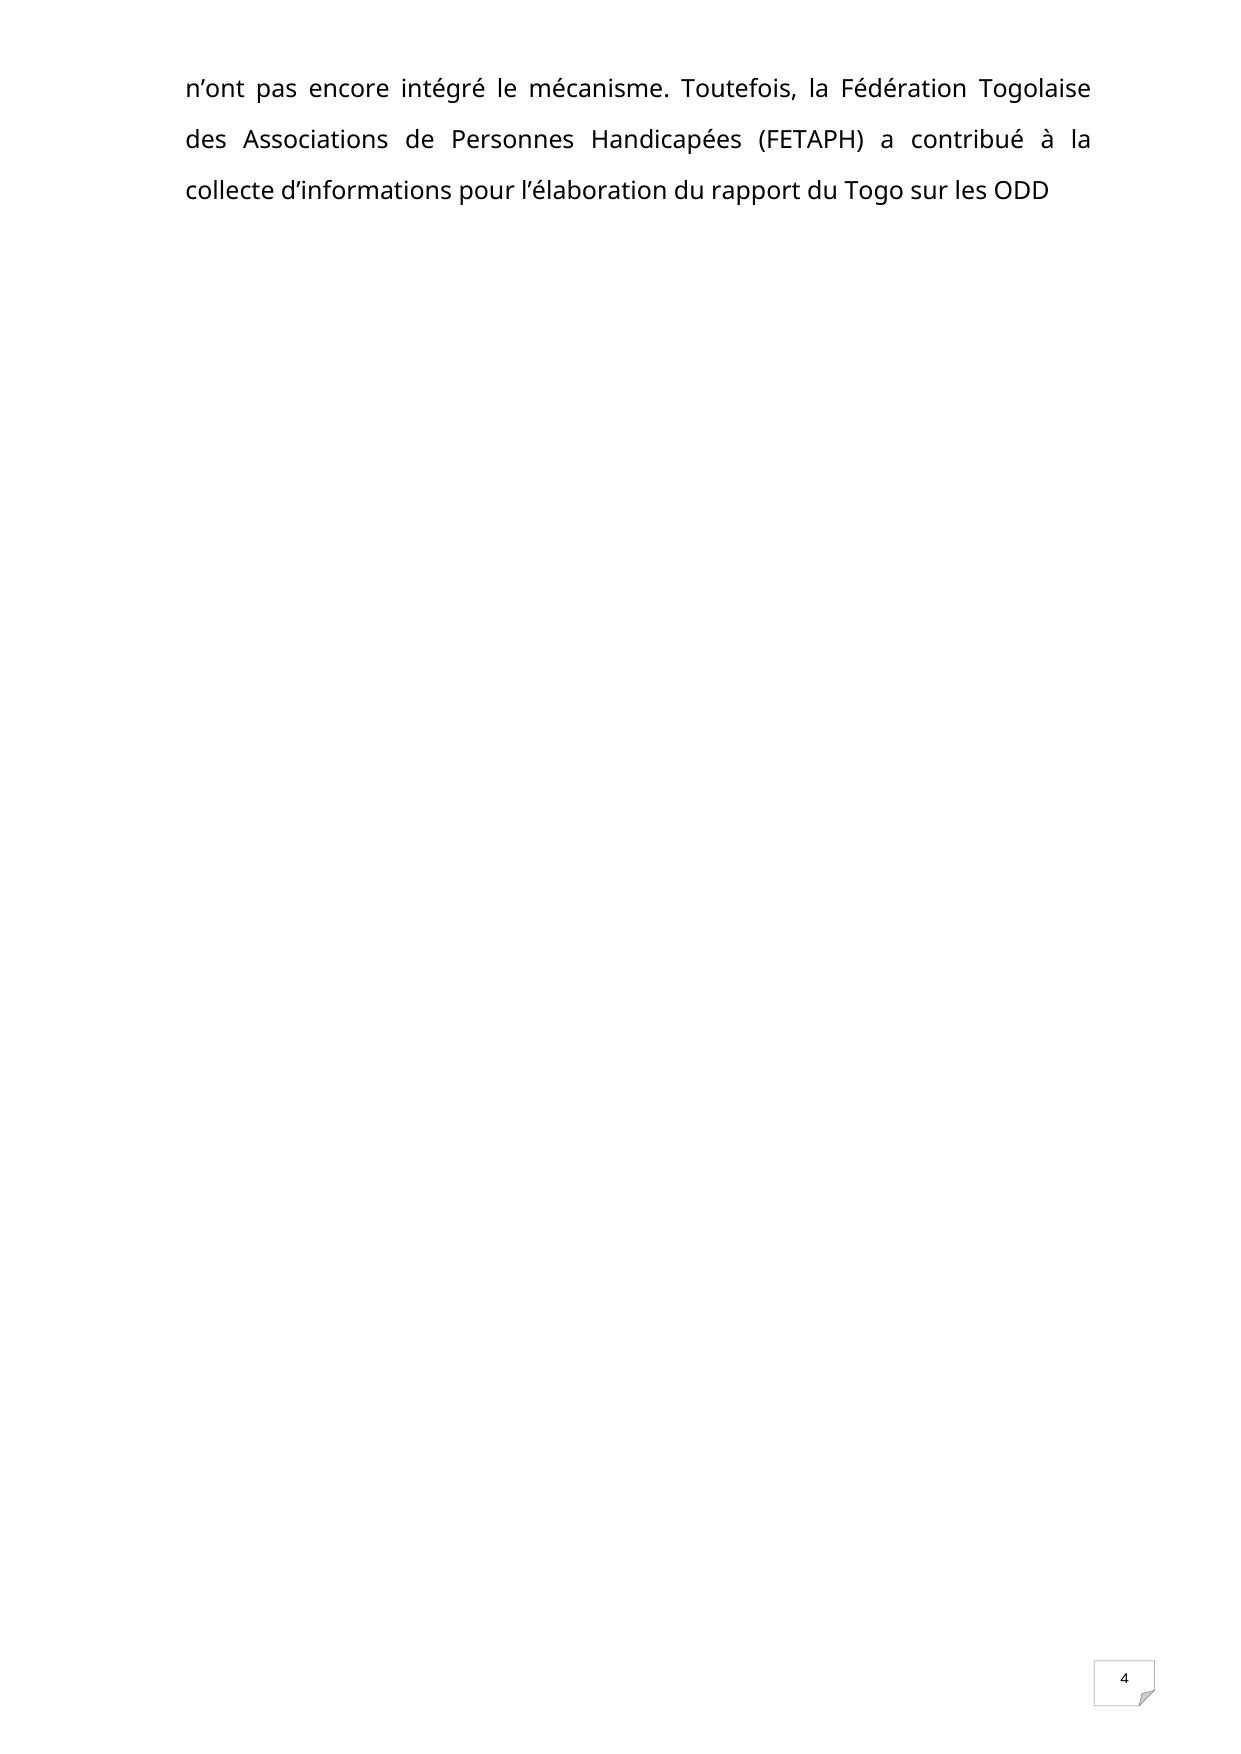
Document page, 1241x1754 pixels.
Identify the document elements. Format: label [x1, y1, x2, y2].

text [185, 71, 1092, 207]
